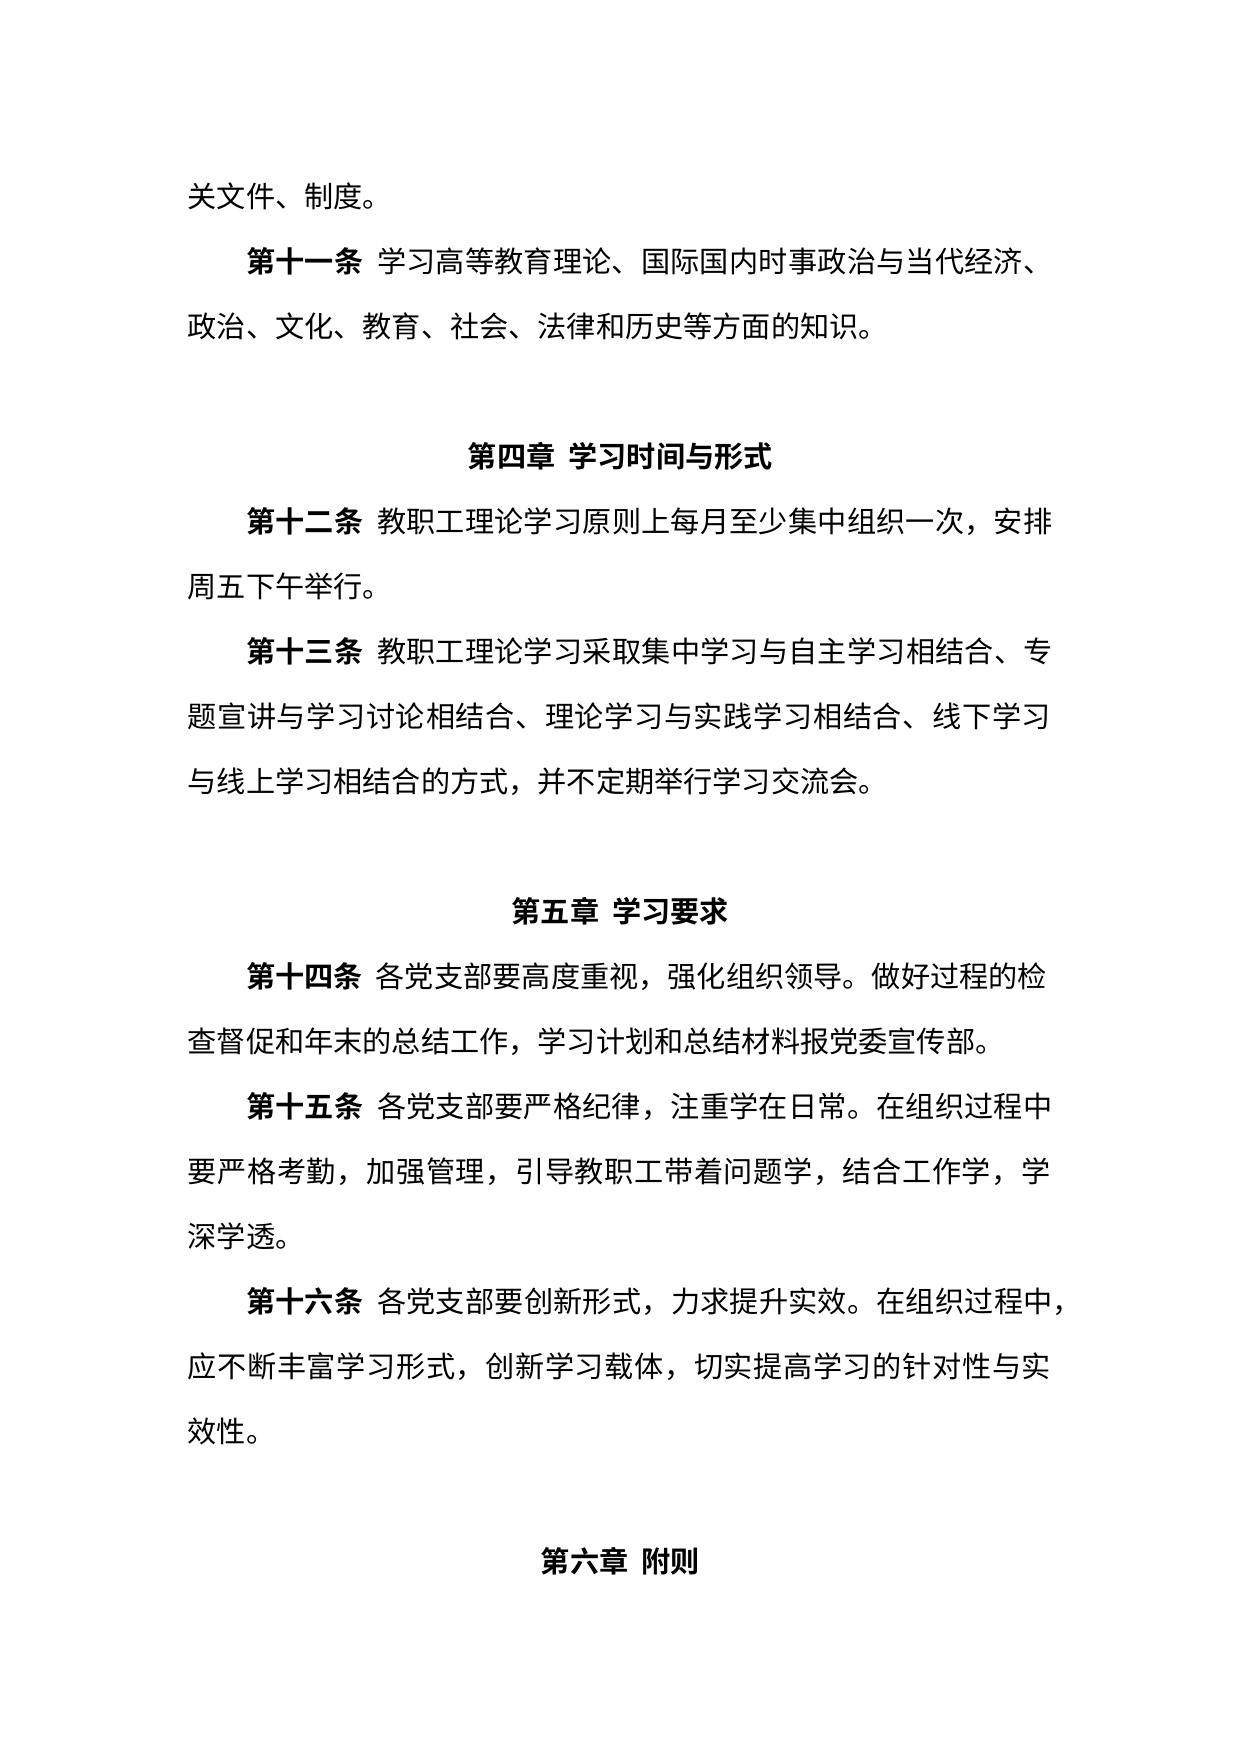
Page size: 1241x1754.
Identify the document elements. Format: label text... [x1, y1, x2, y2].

text 第六章 附则 [187, 1527, 1053, 1592]
text 第十五条 各党支部要严格纪律，注重学在日常。在组织过程中要严格考勤，加强管理，引导教职工带着问题学，结合工作学，学深学透。 [187, 1072, 1053, 1267]
text 第十二条 教职工理论学习原则上每月至少集中组织一次，安排周五下午举行。 [187, 487, 1053, 617]
text 第五章 学习要求 [187, 877, 1053, 942]
text 第四章 学习时间与形式 [187, 422, 1053, 487]
text 第十四条 各党支部要高度重视，强化组织领导。做好过程的检查督促和年末的总结工作，学习计划和总结材料报党委宣传部。 [187, 942, 1053, 1072]
text 第十一条 学习高等教育理论、国际国内时事政治与当代经济、政治、文化、教育、社会、法律和历史等方面的知识。 [187, 227, 1053, 357]
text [187, 162, 1053, 227]
text 第十三条 教职工理论学习采取集中学习与自主学习相结合、专题宣讲与学习讨论相结合、理论学习与实践学习相结合、线下学习与线上学习相结合的方式，并不定期举行学习交流会。 [187, 617, 1053, 812]
text 第十六条 各党支部要创新形式，力求提升实效。在组织过程中，应不断丰富学习形式，创新学习载体，切实提高学习的针对性与实效性。 [187, 1267, 1053, 1462]
